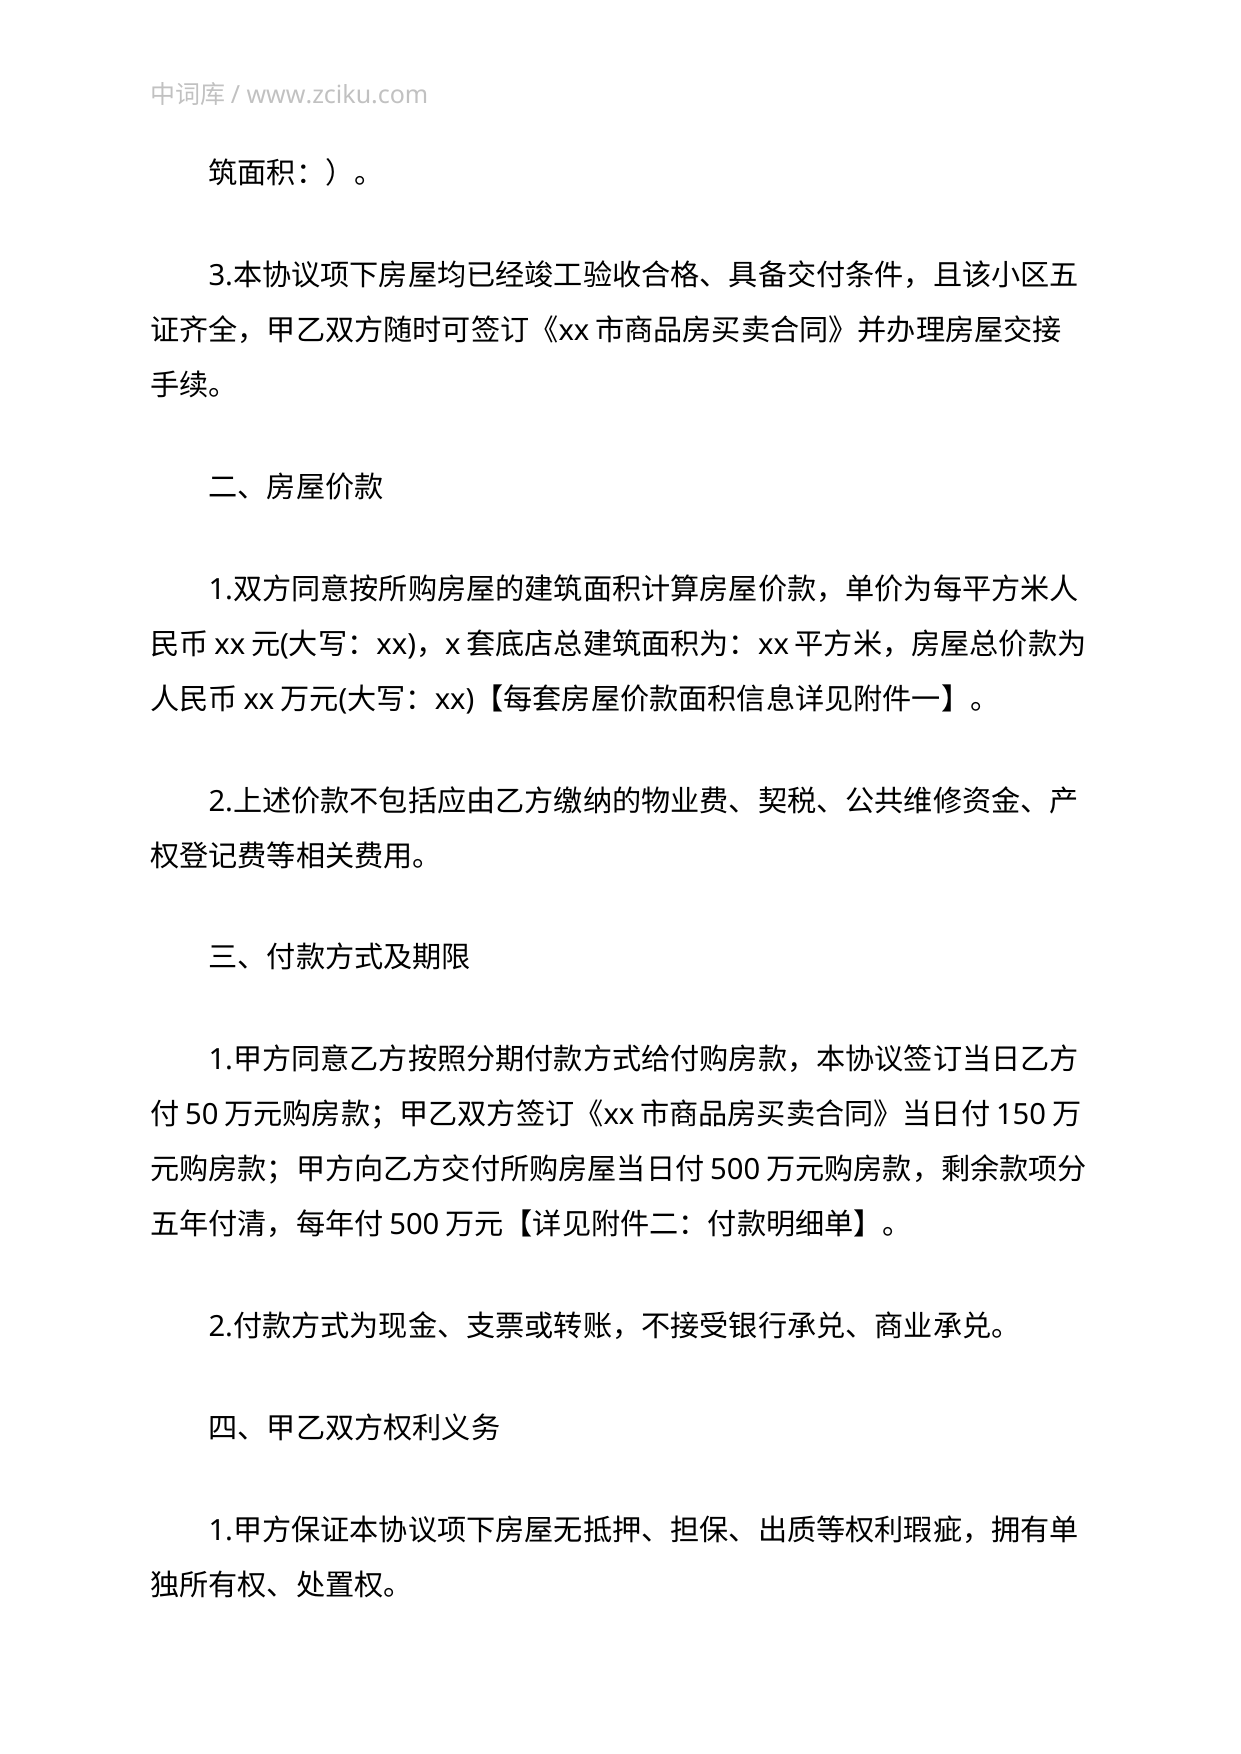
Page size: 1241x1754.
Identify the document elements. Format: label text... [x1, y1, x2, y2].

text 2.付款方式为现金、支票或转账，不接受银行承兑、商业承兑。 [150, 1303, 1090, 1345]
text 2.上述价款不包括应由乙方缴纳的物业费、契税、公共维修资金、产权登记费等相关费用。 [150, 777, 1090, 874]
text 四、甲乙双方权利义务 [150, 1405, 1090, 1447]
text 二、房屋价款 [150, 463, 1090, 506]
text 1.甲方保证本协议项下房屋无抵押、担保、出质等权利瑕疵，拥有单独所有权、处置权。 [150, 1507, 1090, 1604]
text 三、付款方式及期限 [150, 934, 1090, 976]
text 1.双方同意按所购房屋的建筑面积计算房屋价款，单价为每平方米人民币xx元(大写：xx)，x套底店总建筑面积为：xx平方米，房屋总价款为人民币xx万元(大写：xx)【每套房屋价款面积信息详见附件一】。 [150, 565, 1090, 718]
text 筑面积：）。 [150, 150, 1090, 192]
text 3.本协议项下房屋均已经竣工验收合格、具备交付条件，且该小区五证齐全，甲乙双方随时可签订《xx市商品房买卖合同》并办理房屋交接手续。 [150, 252, 1090, 404]
text 1.甲方同意乙方按照分期付款方式给付购房款，本协议签订当日乙方付50万元购房款；甲乙双方签订《xx市商品房买卖合同》当日付150万元购房款；甲方向乙方交付所购房屋当日付500万元购房款，剩余款项分五年付清，每年付500万元【详见附件二：付款明细单】。 [150, 1036, 1090, 1243]
